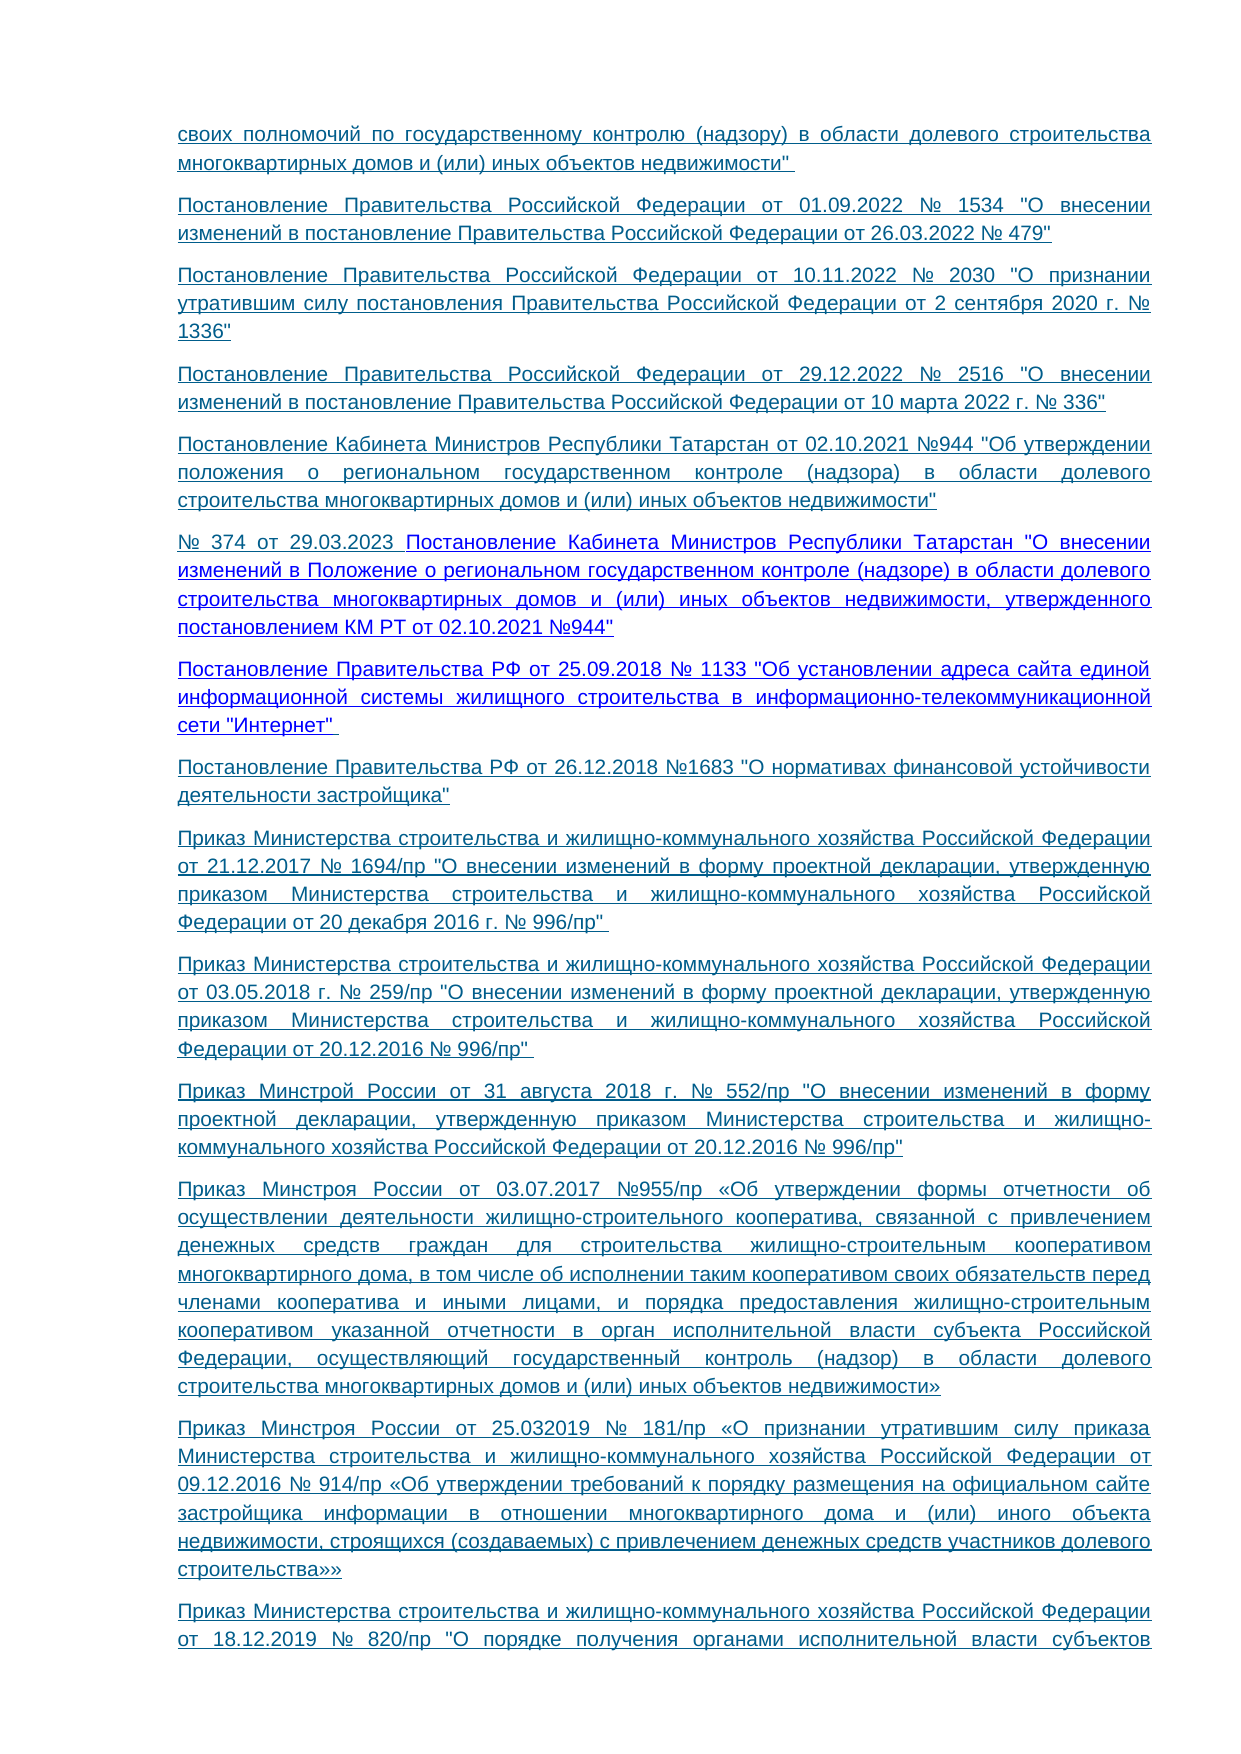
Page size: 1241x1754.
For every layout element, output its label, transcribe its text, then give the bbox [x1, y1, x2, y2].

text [177, 1621, 1152, 1648]
text Приказ Минстроя России от 25.032019 № 181/пр «О признании утратившим силу приказа Министерства строительства и жилищно-коммунального хозяйства Российской Федерации от 09.12.2016 № 914/пр «Об утверждении требований к порядку размещения на официальном сайте застройщика информации в отношении многоквартирного дома и (или) иного объекта недвижимости, строящихся (создаваемых) с привлечением денежных средств участников долевого строительства»» [177, 1550, 1152, 1581]
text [177, 118, 1152, 143]
text Приказ Министерства строительства и жилищно-коммунального хозяйства Российской Федерации от 21.12.2017 № 1694/пр "О внесении изменений в форму проектной декларации, утвержденную приказом Министерства строительства и жилищно-коммунального хозяйства Российской Федерации от 20 декабря 2016 г. № 996/пр" [177, 821, 1152, 846]
text Приказ Министерства строительства и жилищно-коммунального хозяйства Российской Федерации от 21.12.2017 № 1694/пр "О внесении изменений в форму проектной декларации, утвержденную приказом Министерства строительства и жилищно-коммунального хозяйства Российской Федерации от 20 декабря 2016 г. № 996/пр" [177, 904, 1152, 934]
text Приказ Министерства строительства и жилищно-коммунального хозяйства Российской Федерации от 03.05.2018 г. № 259/пр "О внесении изменений в форму проектной декларации, утвержденную приказом Министерства строительства и жилищно-коммунального хозяйства Российской Федерации от 20.12.2016 № 996/пр" [177, 974, 1152, 1001]
text Постановление Правительства Российской Федерации от 01.09.2022 № 1534 "О внесении изменений в постановление Правительства Российской Федерации от 26.03.2022 № 479" [177, 188, 1152, 214]
text Постановление Правительства РФ от 25.09.2018 № 1133 "Об установлении адреса сайта единой информационной системы жилищного строительства в информационно-телекоммуникационной сети "Интернет" [177, 652, 1152, 706]
text Приказ Минстроя России от 25.032019 № 181/пр «О признании утратившим силу приказа Министерства строительства и жилищно-коммунального хозяйства Российской Федерации от 09.12.2016 № 914/пр «Об утверждении требований к порядку размещения на официальном сайте застройщика информации в отношении многоквартирного дома и (или) иного объекта недвижимости, строящихся (создаваемых) с привлечением денежных средств участников долевого строительства»» [177, 1466, 1152, 1549]
text Приказ Минстрой России от 31 августа 2018 г. № 552/пр "О внесении изменений в форму проектной декларации, утвержденную приказом Министерства строительства и жилищно-коммунального хозяйства Российской Федерации от 20.12.2016 № 996/пр" [177, 1129, 1152, 1159]
text Постановление Правительства Российской Федерации от 10.11.2022 № 2030 "О признании утратившим силу постановления Правительства Российской Федерации от 2 сентября 2020 г. № 1336" [177, 285, 1152, 343]
text Постановление Правительства Российской Федерации от 10.11.2022 № 2030 "О признании утратившим силу постановления Правительства Российской Федерации от 2 сентября 2020 г. № 1336" [177, 259, 1152, 284]
text Приказ Министерства строительства и жилищно-коммунального хозяйства Российской Федерации от 03.05.2018 г. № 259/пр "О внесении изменений в форму проектной декларации, утвержденную приказом Министерства строительства и жилищно-коммунального хозяйства Российской Федерации от 20.12.2016 № 996/пр" [177, 1002, 1152, 1029]
text Приказ Министерства строительства и жилищно-коммунального хозяйства Российской Федерации от 03.05.2018 г. № 259/пр "О внесении изменений в форму проектной декларации, утвержденную приказом Министерства строительства и жилищно-коммунального хозяйства Российской Федерации от 20.12.2016 № 996/пр" [177, 1030, 1152, 1060]
text Постановление Кабинета Министров Республики Татарстан от 02.10.2021 №944 "Об утверждении положения о региональном государственном контроле (надзора) в области долевого строительства многоквартирных домов и (или) иных объектов недвижимости" [177, 454, 1152, 481]
text Приказ Минстрой России от 31 августа 2018 г. № 552/пр "О внесении изменений в форму проектной декларации, утвержденную приказом Министерства строительства и жилищно-коммунального хозяйства Российской Федерации от 20.12.2016 № 996/пр" [177, 1074, 1152, 1128]
text Приказ Минстроя России от 25.032019 № 181/пр «О признании утратившим силу приказа Министерства строительства и жилищно-коммунального хозяйства Российской Федерации от 09.12.2016 № 914/пр «Об утверждении требований к порядку размещения на официальном сайте застройщика информации в отношении многоквартирного дома и (или) иного объекта недвижимости, строящихся (создаваемых) с привлечением денежных средств участников долевого строительства»» [177, 1412, 1152, 1465]
text Постановление Правительства Российской Федерации от 29.12.2022 № 2516 "О внесении изменений в постановление Правительства Российской Федерации от 10 марта 2022 г. № 336" [177, 383, 1152, 413]
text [177, 1595, 1152, 1620]
text Приказ Минстроя России от 03.07.2017 №955/пр «Об утверждении формы отчетности об осуществлении деятельности жилищно-строительного кооператива, связанной с привлечением денежных средств граждан для строительства жилищно-строительным кооперативом многоквартирного дома, в том числе об исполнении таким кооперативом своих обязательств перед членами кооператива и иными лицами, и порядка предоставления жилищно-строительным кооперативом указанной отчетности в орган исполнительной власти субъекта Российской Федерации, осуществляющий государственный контроль (надзор) в области долевого строительства многоквартирных домов и (или) иных объектов недвижимости» [177, 1255, 1152, 1339]
text Постановление Правительства РФ от 25.09.2018 № 1133 "Об установлении адреса сайта единой информационной системы жилищного строительства в информационно-телекоммуникационной сети "Интернет" [177, 707, 1152, 737]
text Постановление Кабинета Министров Республики Татарстан от 02.10.2021 №944 "Об утверждении положения о региональном государственном контроле (надзора) в области долевого строительства многоквартирных домов и (или) иных объектов недвижимости" [177, 482, 1152, 512]
text Постановление Правительства Российской Федерации от 01.09.2022 № 1534 "О внесении изменений в постановление Правительства Российской Федерации от 26.03.2022 № 479" [177, 215, 1152, 245]
text Приказ Министерства строительства и жилищно-коммунального хозяйства Российской Федерации от 03.05.2018 г. № 259/пр "О внесении изменений в форму проектной декларации, утвержденную приказом Министерства строительства и жилищно-коммунального хозяйства Российской Федерации от 20.12.2016 № 996/пр" [177, 948, 1152, 973]
text № 374 от 29.03.2023 Постановление Кабинета Министров Республики Татарстан "О внесении изменений в Положение о региональном государственном контроле (надзоре) в области долевого строительства многоквартирных домов и (или) иных объектов недвижимости, утвержденного постановлением КМ РТ от 02.10.2021 №944" [177, 608, 1152, 638]
text Постановление Правительства РФ от 26.12.2018 №1683 "О нормативах финансовой устойчивости деятельности застройщика" [177, 751, 1152, 807]
text Постановление Правительства Российской Федерации от 29.12.2022 № 2516 "О внесении изменений в постановление Правительства Российской Федерации от 10 марта 2022 г. № 336" [177, 357, 1152, 382]
text Приказ Министерства строительства и жилищно-коммунального хозяйства Российской Федерации от 21.12.2017 № 1694/пр "О внесении изменений в форму проектной декларации, утвержденную приказом Министерства строительства и жилищно-коммунального хозяйства Российской Федерации от 20 декабря 2016 г. № 996/пр" [177, 847, 1152, 903]
text Постановление Кабинета Министров Республики Татарстан от 02.10.2021 №944 "Об утверждении положения о региональном государственном контроле (надзора) в области долевого строительства многоквартирных домов и (или) иных объектов недвижимости" [177, 427, 1152, 453]
text № 374 от 29.03.2023 Постановление Кабинета Министров Республики Татарстан "О внесении изменений в Положение о региональном государственном контроле (надзоре) в области долевого строительства многоквартирных домов и (или) иных объектов недвижимости, утвержденного постановлением КМ РТ от 02.10.2021 №944" [177, 526, 1152, 607]
